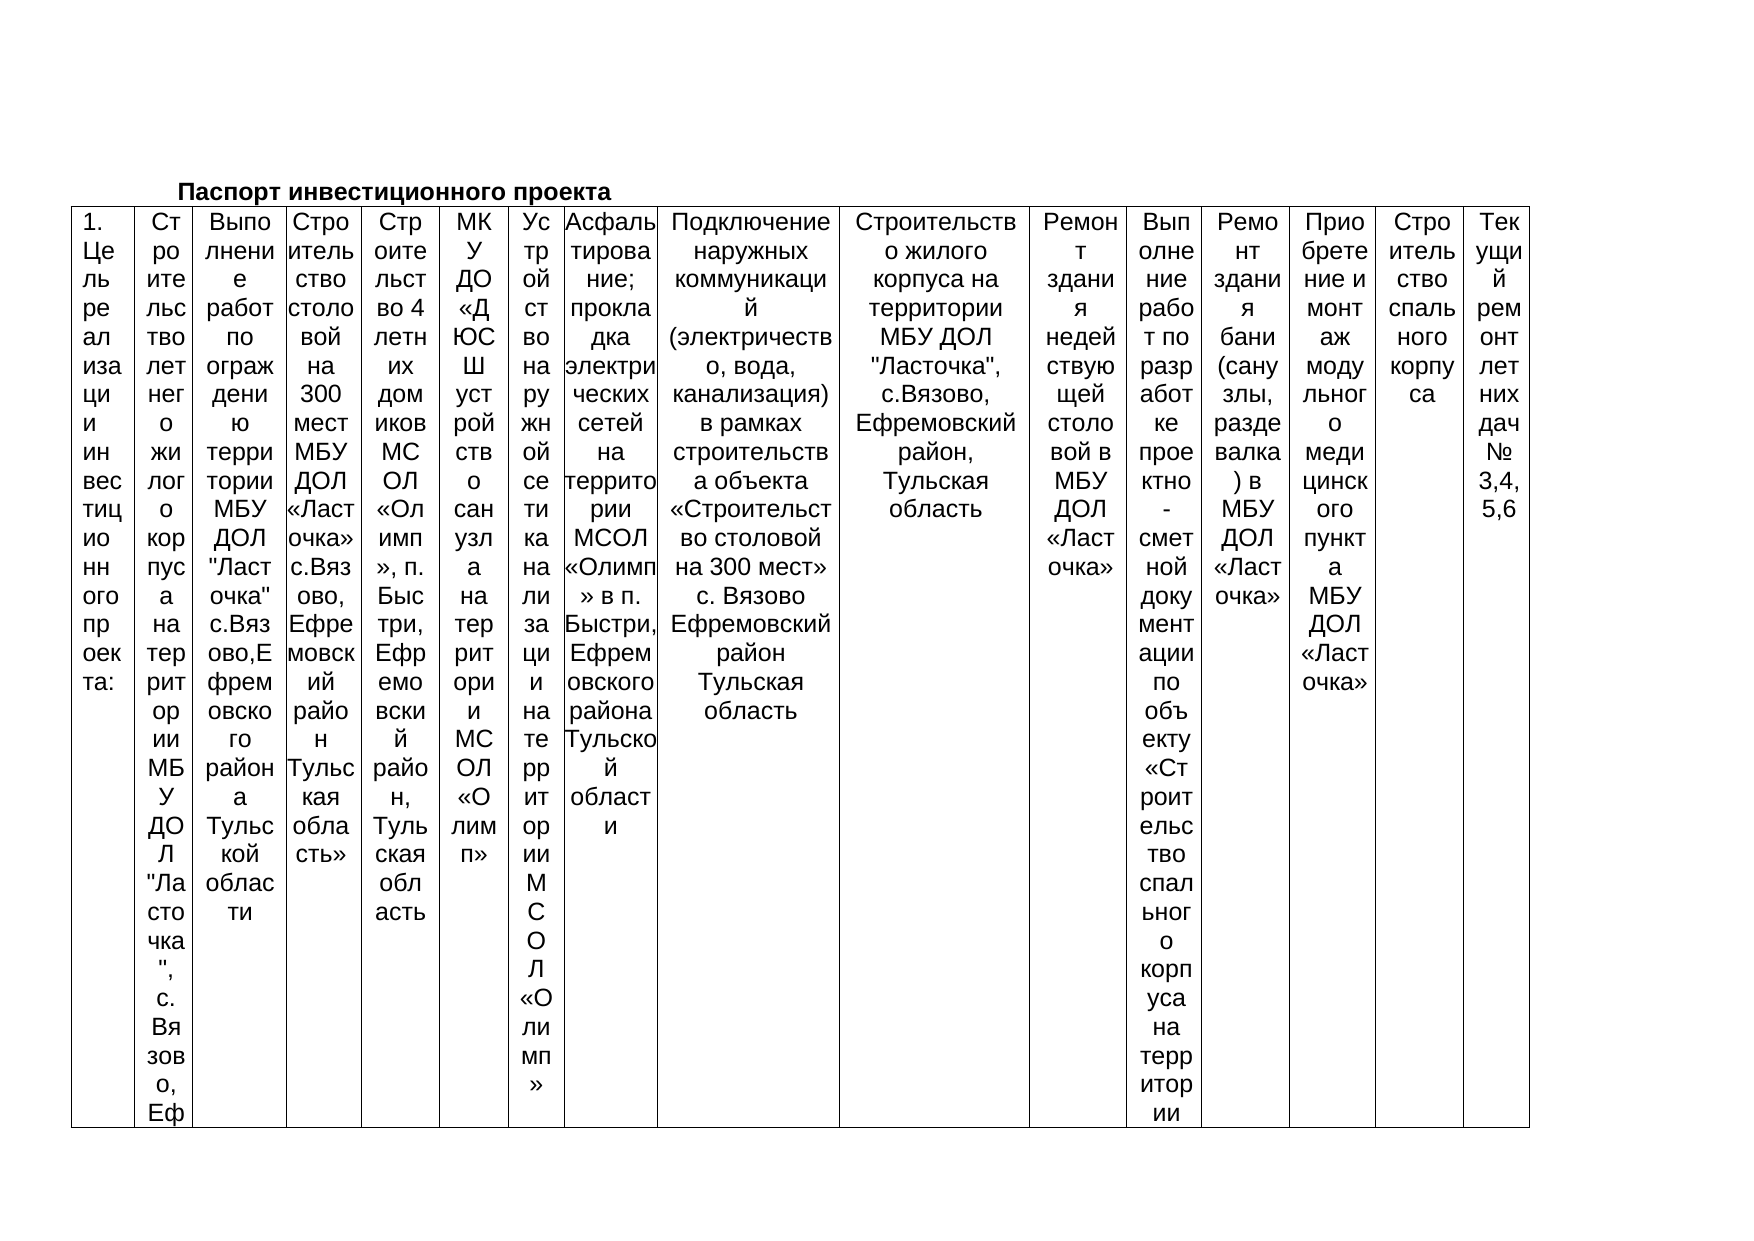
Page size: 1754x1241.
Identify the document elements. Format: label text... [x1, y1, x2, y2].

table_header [440, 207, 508, 1127]
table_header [287, 207, 361, 1127]
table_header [1127, 207, 1201, 1127]
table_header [193, 207, 286, 1127]
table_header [840, 207, 1029, 1127]
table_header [362, 207, 439, 1127]
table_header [135, 207, 192, 1127]
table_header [1376, 207, 1463, 1127]
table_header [1202, 207, 1289, 1127]
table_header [509, 207, 564, 1127]
text Паспорт инвестиционного проекта [177, 177, 1636, 206]
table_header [565, 207, 657, 1127]
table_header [658, 207, 839, 1127]
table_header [1464, 207, 1529, 1127]
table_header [72, 207, 134, 1127]
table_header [1290, 207, 1375, 1127]
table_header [1030, 207, 1126, 1127]
